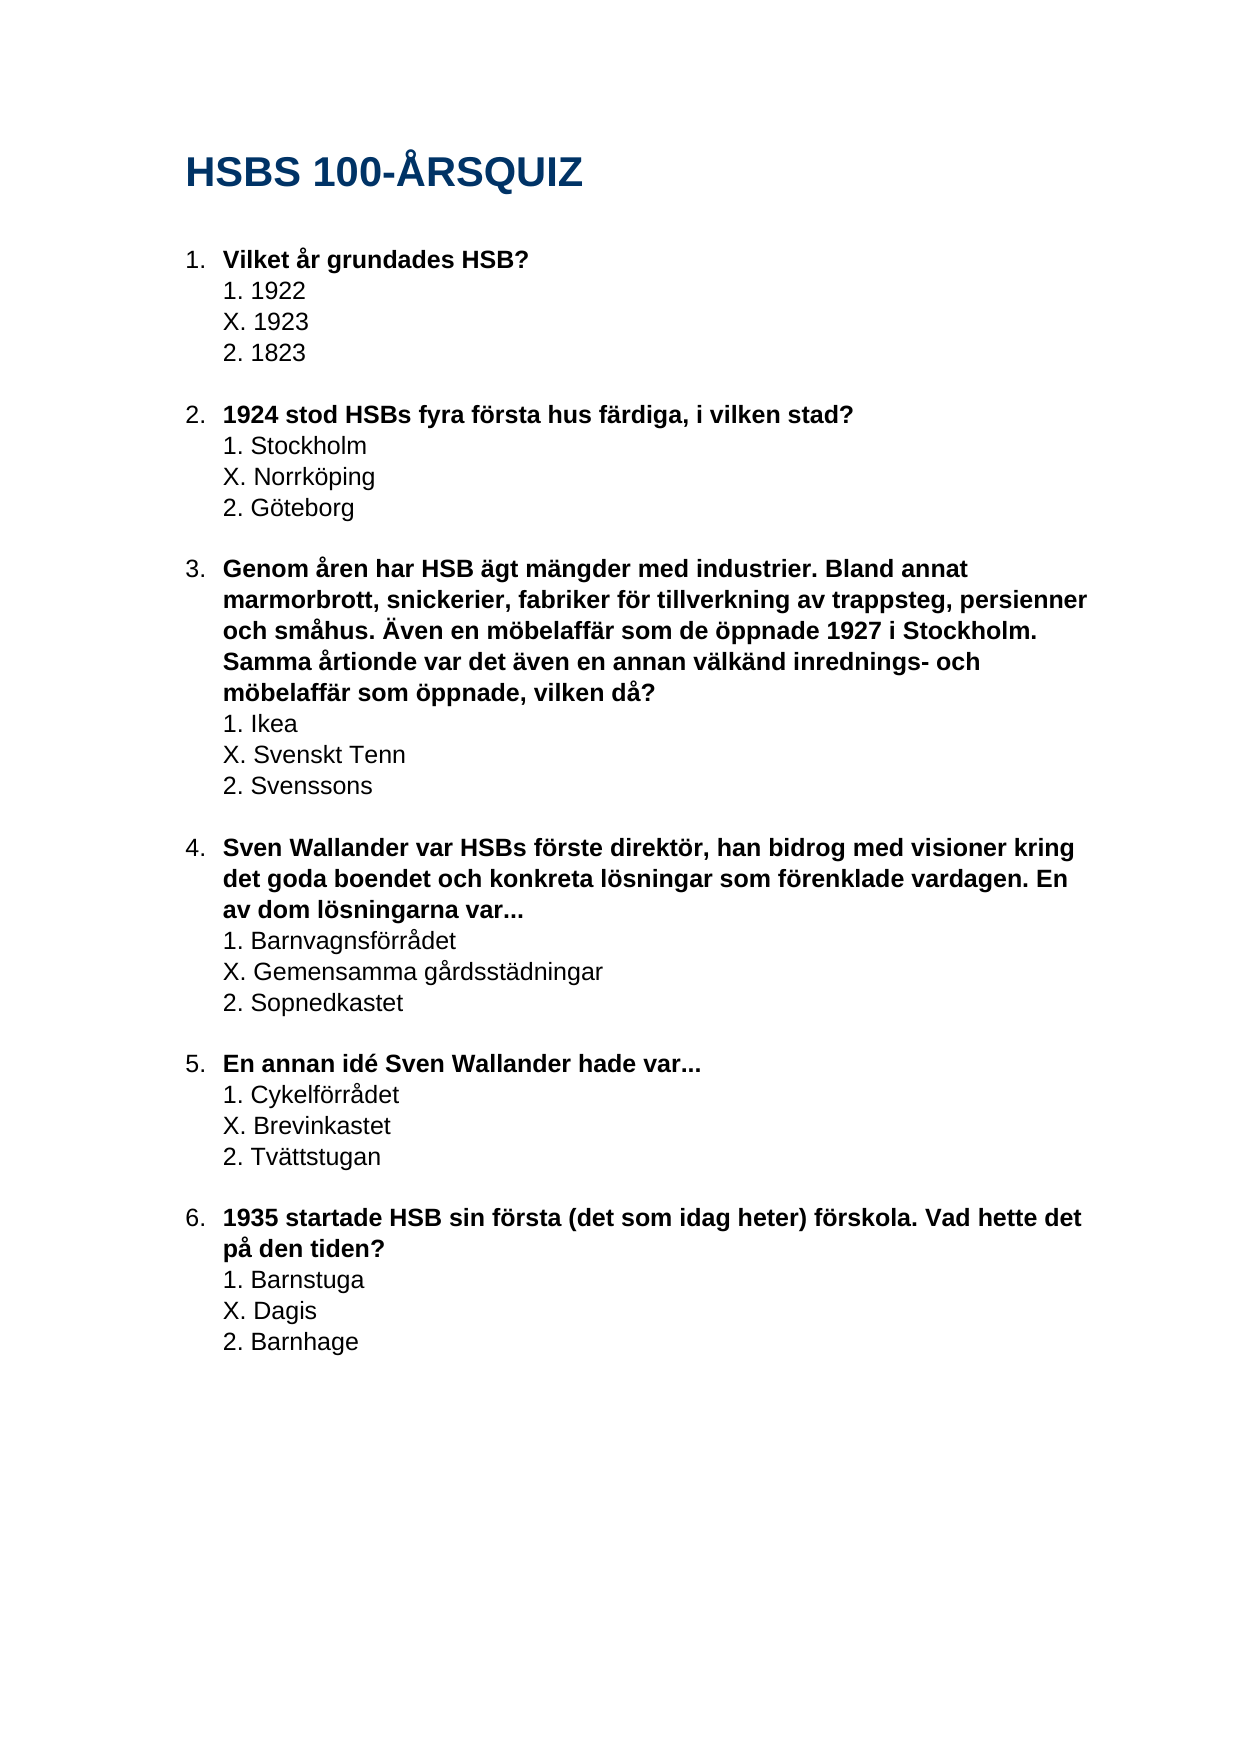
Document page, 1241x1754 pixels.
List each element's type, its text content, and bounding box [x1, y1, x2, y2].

list En annan idé Sven Wallander hade var... 1. Cykelförrådet X. Brevinkastet 2. Tvättstugan [185, 1049, 1093, 1201]
list Vilket år grundades HSB? 1. 1922 X. 1923 2. 1823 [185, 244, 1093, 366]
text HSBS 100-ÅRSQUIZ [185, 148, 1093, 226]
list Sven Wallander var HSBs förste direktör, han bidrog med visioner kring det goda boendet och konkreta lösningar som förenklade vardagen. En av dom lösningarna var... 1. Barnvagnsförrådet X. Gemensamma gårdsstädningar 2. Sopnedkastet [185, 832, 1093, 1047]
list 1935 startade HSB sin första (det som idag heter) förskola. Vad hette det på den tiden? 1. Barnstuga X. Dagis 2. Barnhage [185, 1203, 1093, 1603]
list Genom åren har HSB ägt mängder med industrier. Bland annat marmorbrott, snickerier, fabriker för tillverkning av trappsteg, persienner och småhus. Även en möbelaffär som de öppnade 1927 i Stockholm. Samma årtionde var det även en annan välkänd inrednings- och möbelaffär som öppnade, vilken då? 1. Ikea X. Svenskt Tenn 2. Svenssons [185, 554, 1093, 830]
list 1924 stod HSBs fyra första hus färdiga, i vilken stad? 1. Stockholm X. Norrköping 2. Göteborg [185, 400, 1093, 552]
